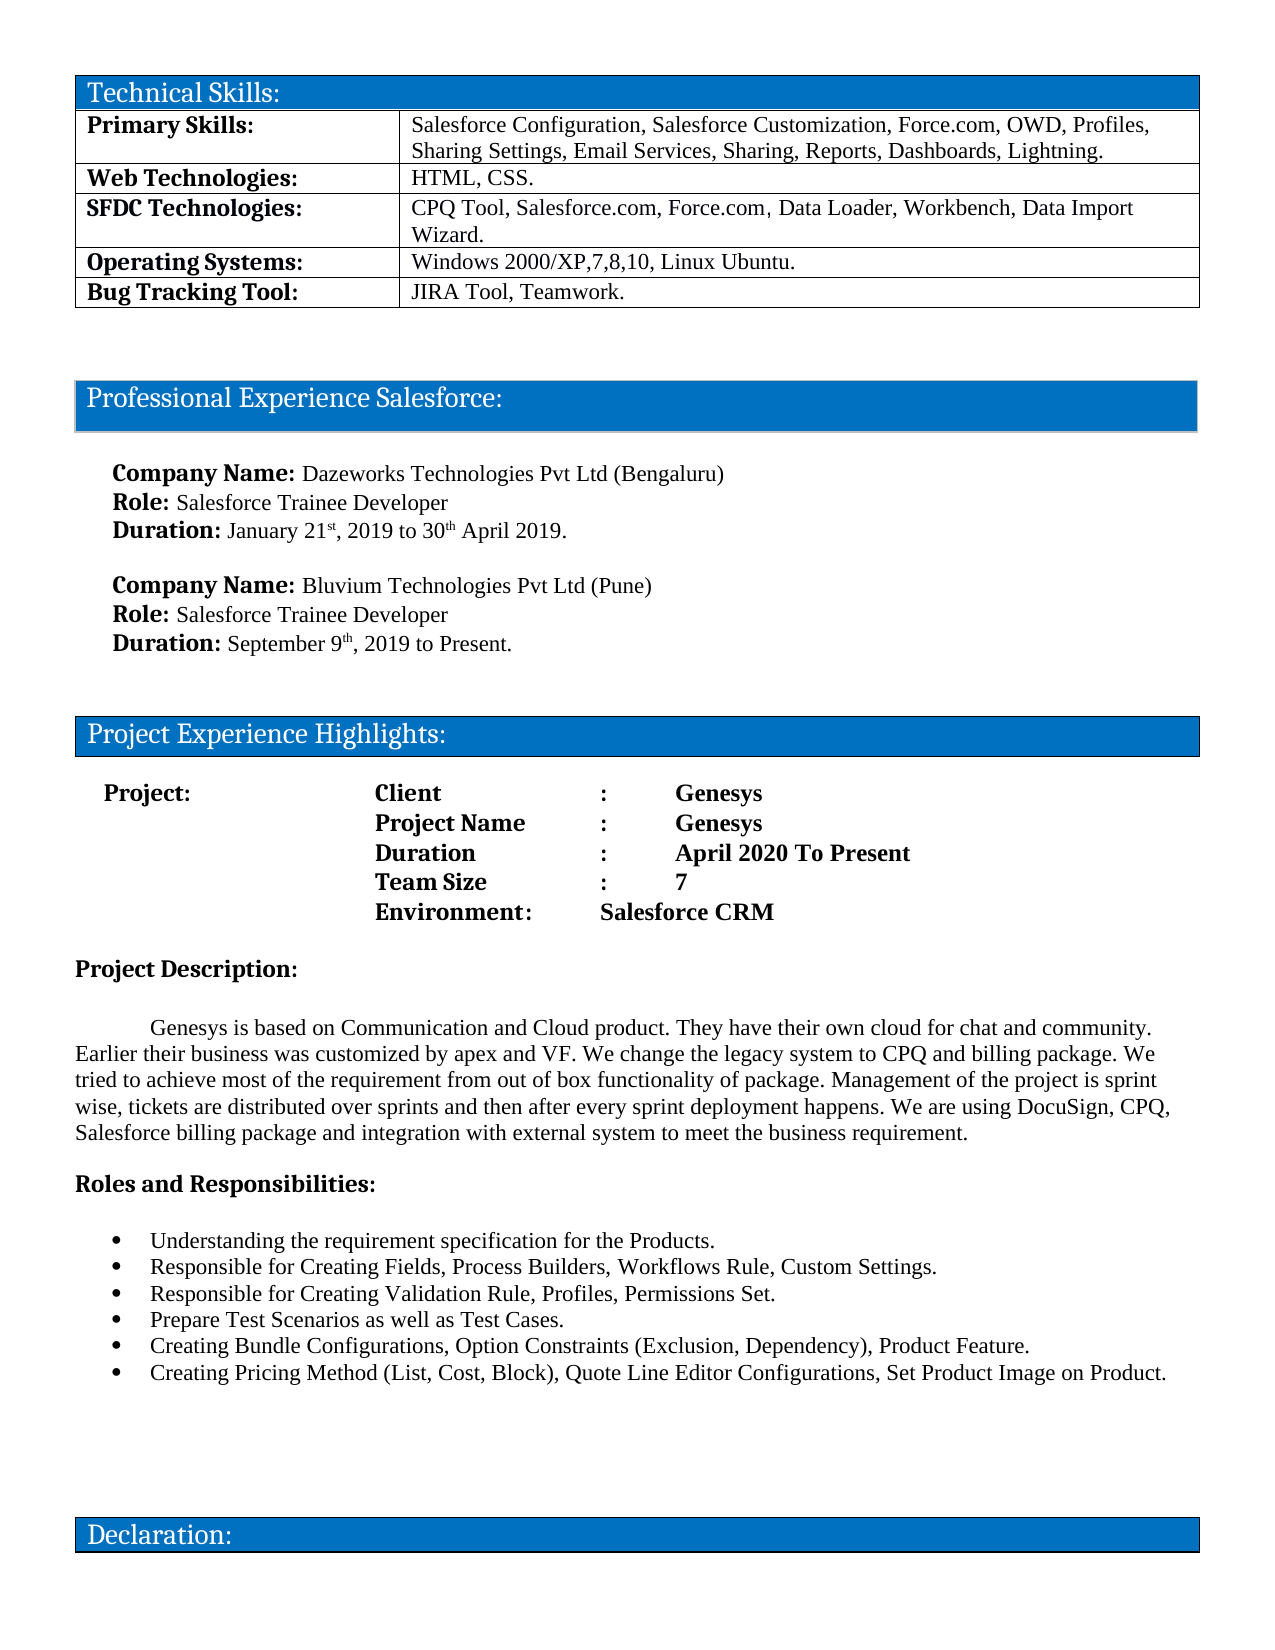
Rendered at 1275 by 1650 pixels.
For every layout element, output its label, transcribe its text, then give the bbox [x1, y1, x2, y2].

text Project Name : Genesys [328, 808, 1200, 838]
table_cell Primary Skills: [76, 111, 399, 163]
list Responsible for Creating Fields, Process Builders, Workflows Rule, Custom Settings. [112, 1253, 617, 1280]
text Genesys is based on Communication and Cloud product. They have their own cloud for chat and community. Earlier their business was customized by apex and VF. We change the legacy system to CPQ and billing package. We tried to achieve most of the requirement from out of box functionality of package. Management of the project is sprint wise, tickets are distributed over sprints and then after every sprint deployment happens. We are using DocuSign, CPQ, Salesforce billing package and integration with external system to meet the business requirement. [75, 1014, 1200, 1145]
list Responsible for Creating Fields, Process Builders, Workflows Rule, Custom Settings. [720, 1253, 1200, 1280]
table_cell CPQ Tool, Salesforce.com, Force.com, Data Loader, Workbench, Data Import Wizard. [400, 194, 1199, 247]
table_cell HTML, CSS. [400, 164, 1199, 193]
table_header Project Experience Highlights: [76, 717, 1199, 756]
text Team Size : 7 [328, 867, 1200, 897]
text Duration: September 9th, 2019 to Present. [75, 629, 1200, 658]
text Company Name: Dazeworks Technologies Pvt Ltd (Bengaluru) [75, 459, 1200, 488]
table_header Technical Skills: [76, 76, 1199, 109]
list Creating Pricing Method (List, Cost, Block), Quote Line Editor Configurations, Set Product Image on Product. [112, 1359, 1200, 1385]
table_cell Salesforce Configuration, Salesforce Customization, Force.com, OWD, Profiles, Sharing Settings, Email Services, Sharing, Reports, Dashboards, Lightning. [400, 111, 1199, 163]
table_cell SFDC Technologies: [76, 194, 399, 247]
text Role: Salesforce Trainee Developer [75, 488, 1200, 516]
text Duration: January 21st, 2019 to 30th April 2019. [75, 516, 1200, 545]
table_cell JIRA Tool, Teamwork. [400, 278, 1199, 307]
list Understanding the requirement specification for the Products. [112, 1227, 1200, 1253]
text Roles and Responsibilities: [75, 1169, 1200, 1198]
table_cell Windows 2000/XP,7,8,10, Linux Ubuntu. [400, 248, 1199, 277]
text Duration : April 2020 To Present [328, 838, 1200, 867]
text Project: Client : Genesys [103, 778, 1200, 808]
table_header Declaration: [76, 1518, 1199, 1551]
list Creating Bundle Configurations, Option Constraints (Exclusion, Dependency), Product Feature. [112, 1332, 1200, 1359]
text Company Name: Bluvium Technologies Pvt Ltd (Pune) [75, 571, 1200, 600]
table_cell Bug Tracking Tool: [76, 278, 399, 307]
list Prepare Test Scenarios as well as Test Cases. [112, 1306, 1200, 1332]
table_header Professional Experience Salesforce: [76, 381, 1197, 431]
table_cell Web Technologies: [76, 164, 399, 193]
text Role: Salesforce Trainee Developer [75, 600, 1200, 629]
table_cell Operating Systems: [76, 248, 399, 277]
text Environment : Salesforce CRM [328, 897, 1200, 926]
list Responsible for Creating Validation Rule, Profiles, Permissions Set. [112, 1280, 1200, 1306]
text Project Description: [75, 955, 1200, 984]
